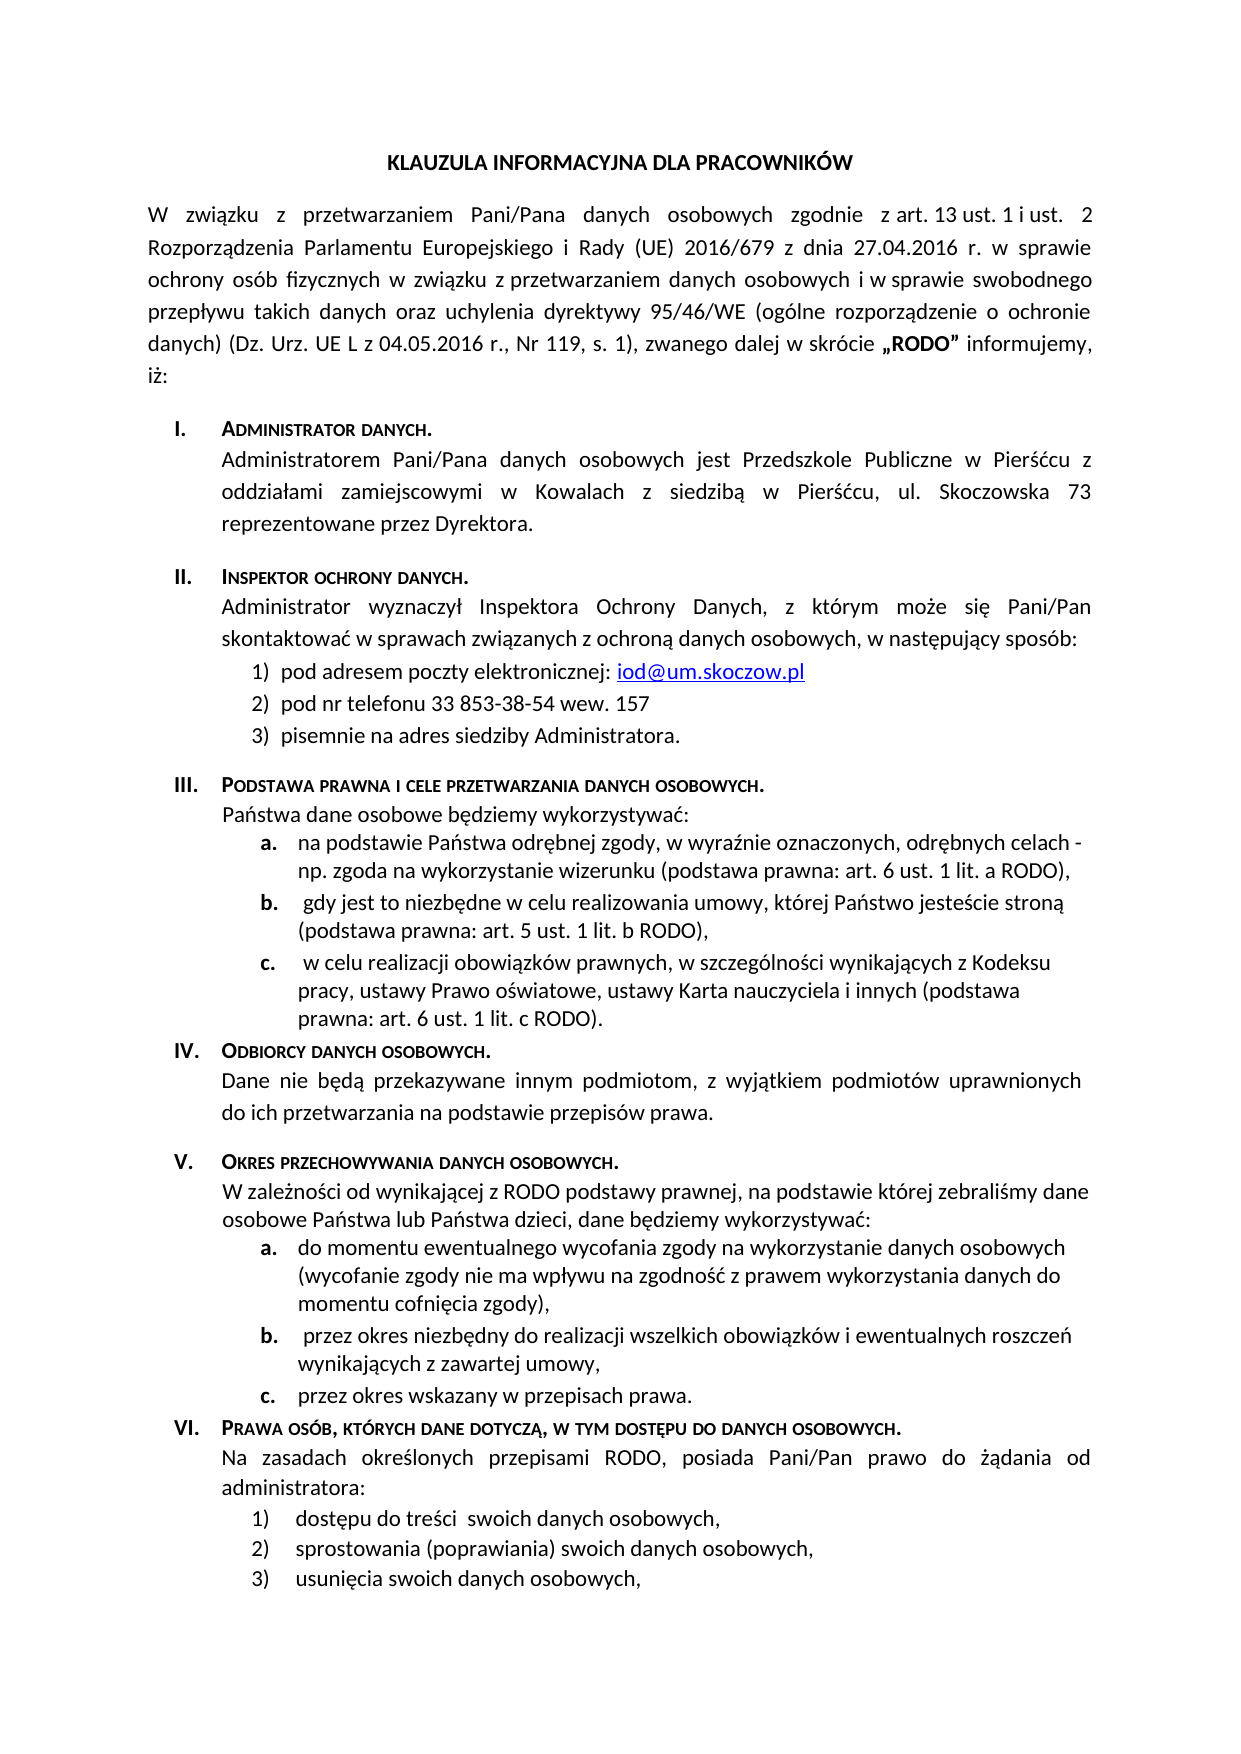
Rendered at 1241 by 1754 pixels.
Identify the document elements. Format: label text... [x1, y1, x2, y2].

list sprostowania (poprawiania) swoich danych osobowych, [251, 1534, 1093, 1562]
list usunięcia swoich danych osobowych, [251, 1564, 1093, 1592]
list Inspektor ochrony danych. [174, 562, 1093, 590]
list Okres przechowywania danych osobowych. [174, 1147, 1093, 1175]
list Odbiorcy danych osobowych. [174, 1036, 1093, 1064]
text Administrator wyznaczył Inspektora Ochrony Danych, z którym może się Pani/Pan skontaktować w sprawach związanych z ochroną danych osobowych, w następujący sposób: [221, 592, 1093, 653]
list przez okres niezbędny do realizacji wszelkich obowiązków i ewentualnych roszczeń wynikających z zawartej umowy, [260, 1321, 1093, 1377]
list Prawa osób, których dane dotyczą, w tym dostępu do danych osobowych. [174, 1413, 1093, 1441]
list pod adresem poczty elektronicznej: iod@um.skoczow.pl [251, 657, 1093, 685]
list pod nr telefonu 33 853-38-54 wew. 157 [251, 689, 1093, 717]
list Podstawa prawna i cele przetwarzania danych osobowych. [174, 770, 1093, 798]
list przez okres wskazany w przepisach prawa. [260, 1381, 1093, 1409]
list Na zasadach określonych przepisami RODO, posiada Pani/Pan prawo do żądania od administratora: [221, 1443, 1093, 1502]
list pisemnie na adres siedziby Administratora. [251, 721, 1093, 749]
text KLAUZULA INFORMACYJNA DLA PRACOWNIKÓW [148, 148, 1093, 176]
text W związku z przetwarzaniem Pani/Pana danych osobowych zgodnie z art. 13 ust. 1 i ust. 2 Rozporządzenia Parlamentu Europejskiego i Rady (UE) 2016/679 z dnia 27.04.2016 r. w sprawie ochrony osób fizycznych w związku z przetwarzaniem danych osobowych i w sprawie swobodnego przepływu takich danych oraz uchylenia dyrektywy 95/46/WE (ogólne rozporządzenie o ochronie danych) (Dz. Urz. UE L z 04.05.2016 r., Nr 119, s. 1), zwanego dalej w skrócie „RODO” informujemy, iż: [148, 201, 1093, 389]
list do momentu ewentualnego wycofania zgody na wykorzystanie danych osobowych (wycofanie zgody nie ma wpływu na zgodność z prawem wykorzystania danych do momentu cofnięcia zgody), [260, 1233, 1093, 1317]
text W zależności od wynikającej z RODO podstawy prawnej, na podstawie której zebraliśmy dane osobowe Państwa lub Państwa dzieci, dane będziemy wykorzystywać: [222, 1177, 1093, 1233]
text Państwa dane osobowe będziemy wykorzystywać: [222, 800, 1093, 828]
list dostępu do treści swoich danych osobowych, [251, 1504, 1093, 1532]
list w celu realizacji obowiązków prawnych, w szczególności wynikających z Kodeksu pracy, ustawy Prawo oświatowe, ustawy Karta nauczyciela i innych (podstawa prawna: art. 6 ust. 1 lit. c RODO). [260, 948, 1093, 1032]
list na podstawie Państwa odrębnej zgody, w wyraźnie oznaczonych, odrębnych celach - np. zgoda na wykorzystanie wizerunku (podstawa prawna: art. 6 ust. 1 lit. a RODO), [260, 828, 1093, 884]
text Administratorem Pani/Pana danych osobowych jest Przedszkole Publiczne w Pierśćcu z oddziałami zamiejscowymi w Kowalach z siedzibą w Pierśćcu, ul. Skoczowska 73 reprezentowane przez Dyrektora. [221, 445, 1093, 537]
list Dane nie będą przekazywane innym podmiotom, z wyjątkiem podmiotów uprawnionych do ich przetwarzania na podstawie przepisów prawa. [221, 1066, 1093, 1126]
list Administrator danych. [174, 414, 1093, 443]
list gdy jest to niezbędne w celu realizowania umowy, której Państwo jesteście stroną (podstawa prawna: art. 5 ust. 1 lit. b RODO), [260, 888, 1093, 944]
